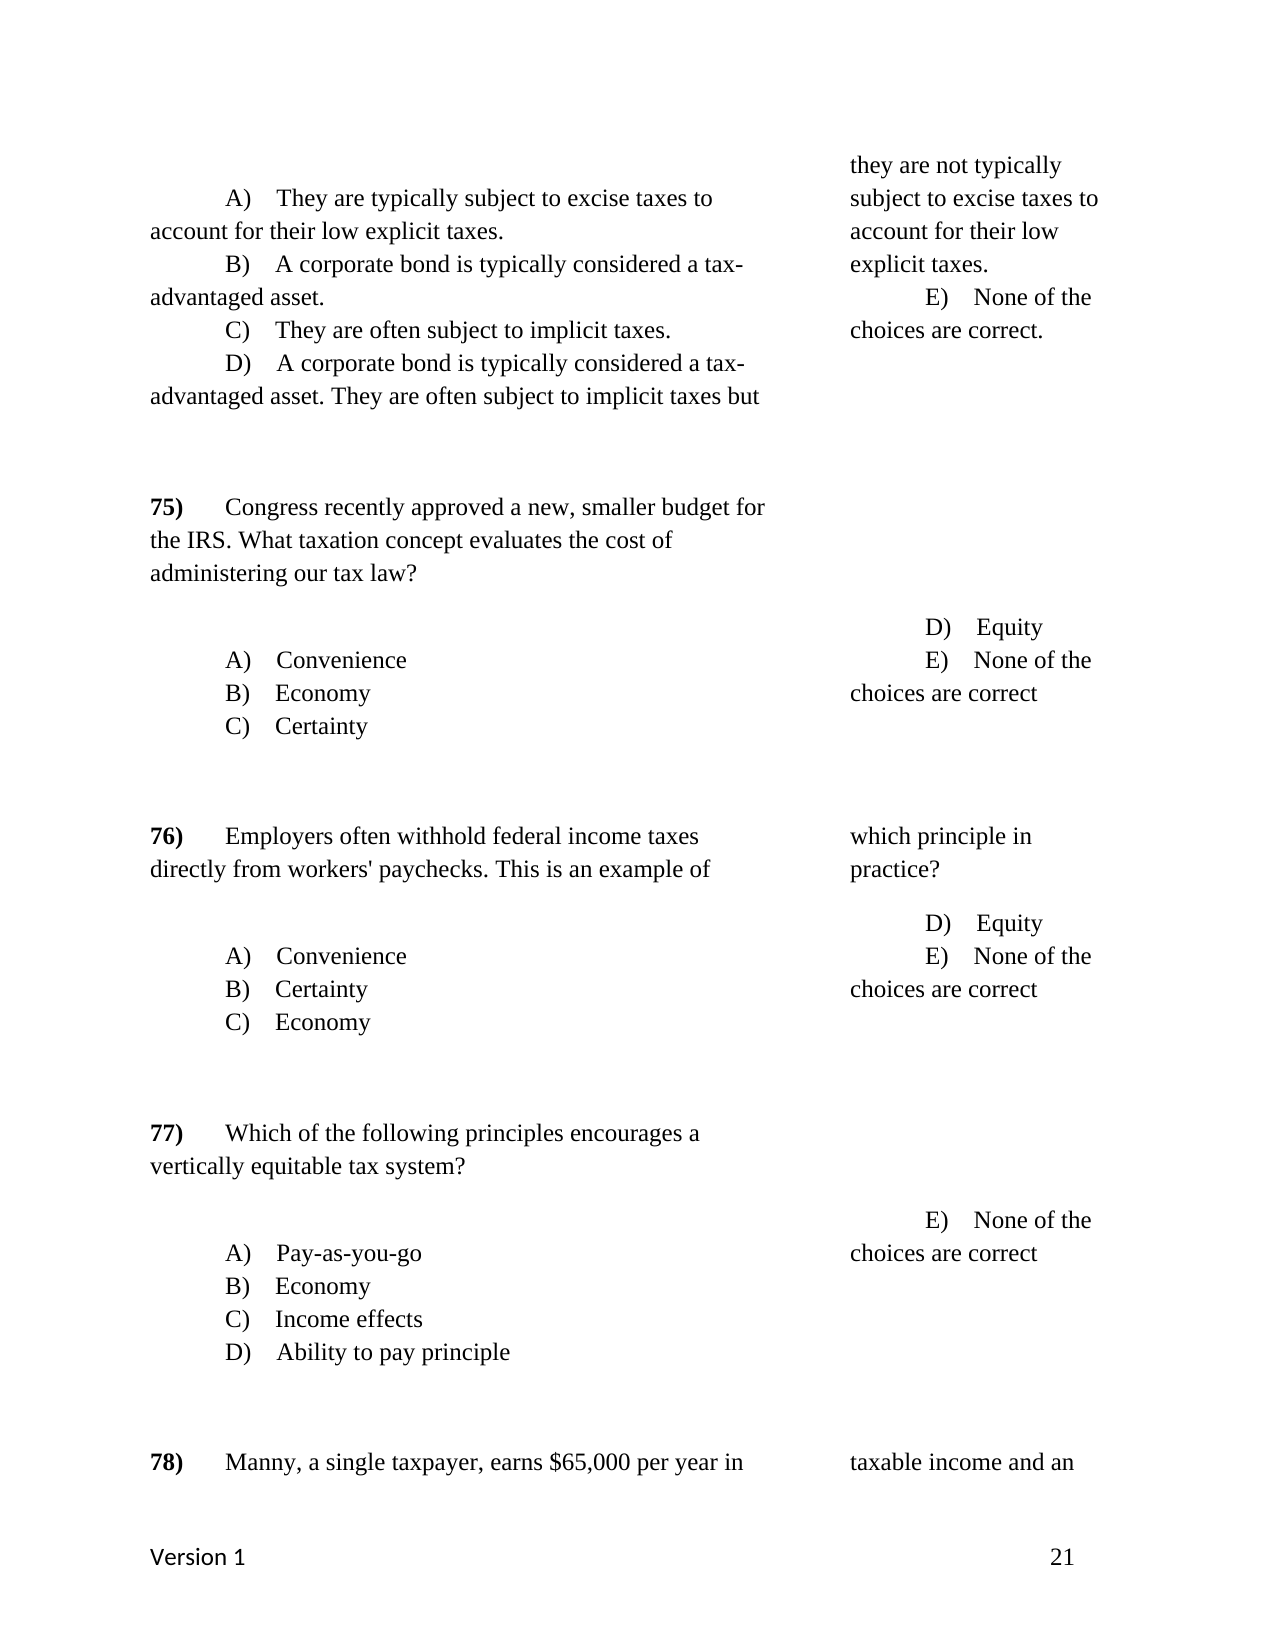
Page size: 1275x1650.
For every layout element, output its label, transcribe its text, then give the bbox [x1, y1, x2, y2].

text 75) Congress recently approved a new, smaller budget for the IRS. What taxation concept evaluates the cost of administering our tax law? [150, 492, 775, 587]
text 77) Which of the following principles encourages a vertically equitable tax system? [150, 1118, 775, 1180]
text A) Convenience B) Economy C) Certainty D) Equity E) None of the choices are correct [850, 612, 1125, 739]
text A) Convenience B) Certainty C) Economy D) Equity E) None of the choices are correct [850, 908, 1125, 1036]
text 76) Employers often withhold federal income taxes directly from workers' paychecks. This is an example of which principle in practice? [850, 821, 1125, 883]
text A) They are typically subject to excise taxes to account for their low explicit taxes. B) A corporate bond is typically considered a tax-advantaged asset. C) They are often subject to implicit taxes. D) A corporate bond is typically considered a tax-advantaged asset. They are often subject to implicit taxes but they are not typically subject to excise taxes to account for their low explicit taxes. E) None of the choices are correct. [850, 150, 1125, 377]
text A) Convenience B) Certainty C) Economy D) Equity E) None of the choices are correct [150, 908, 775, 1036]
text 76) Employers often withhold federal income taxes directly from workers' paychecks. This is an example of which principle in practice? [150, 821, 775, 883]
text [150, 1447, 775, 1476]
text A) Pay-as-you-go B) Economy C) Income effects D) Ability to pay principle E) None of the choices are correct [150, 1205, 775, 1366]
text A) They are typically subject to excise taxes to account for their low explicit taxes. B) A corporate bond is typically considered a tax-advantaged asset. C) They are often subject to implicit taxes. D) A corporate bond is typically considered a tax-advantaged asset. They are often subject to implicit taxes but they are not typically subject to excise taxes to account for their low explicit taxes. E) None of the choices are correct. [150, 150, 775, 410]
text A) Convenience B) Economy C) Certainty D) Equity E) None of the choices are correct [150, 612, 775, 739]
text A) Pay-as-you-go B) Economy C) Income effects D) Ability to pay principle E) None of the choices are correct [850, 1205, 1125, 1299]
